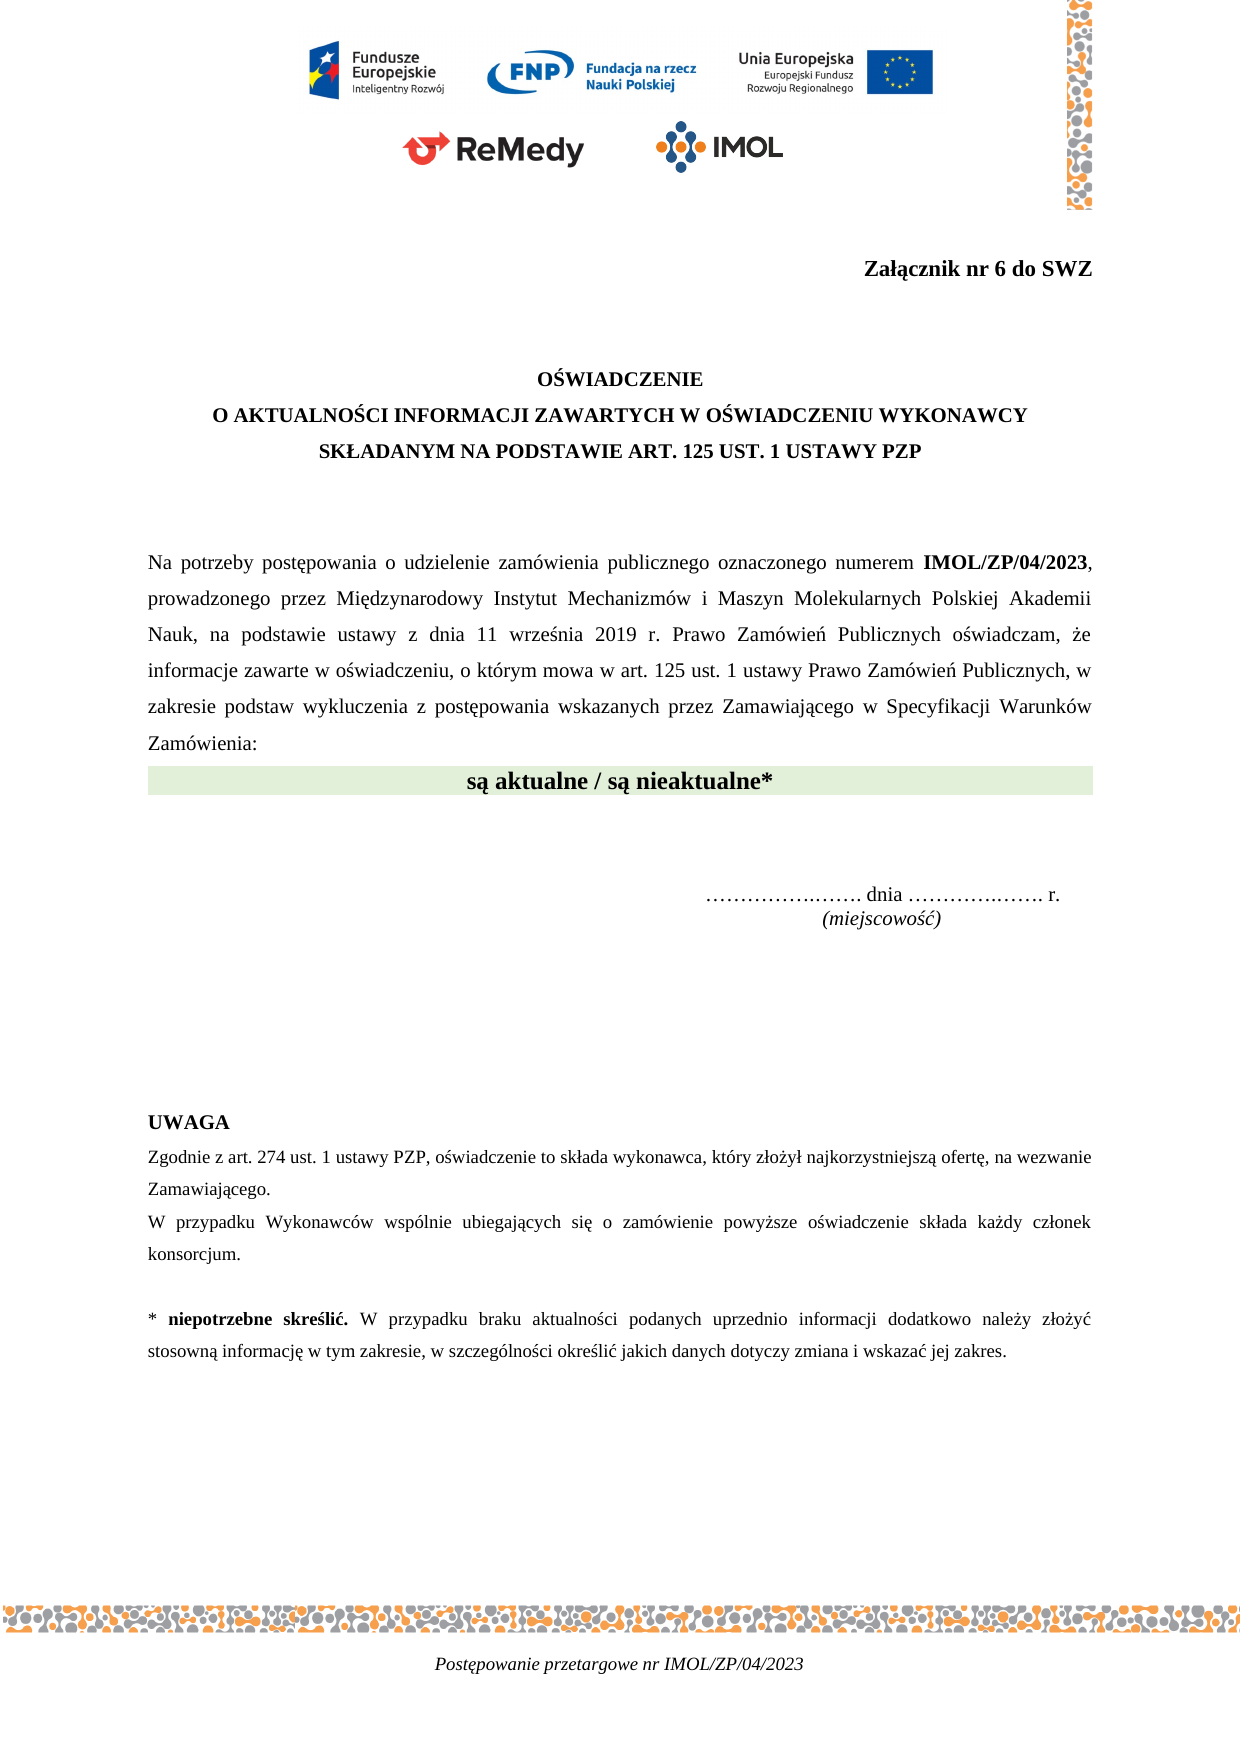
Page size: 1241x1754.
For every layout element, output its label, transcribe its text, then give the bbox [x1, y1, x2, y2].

picture [295, 26, 947, 114]
text …………….……. dnia ………….……. r. [673, 882, 1093, 906]
text O AKTUALNOŚCI INFORMACJI ZAWARTYCH W OŚWIADCZENIU WYKONAWCY SKŁADANYM NA PODSTAWIE ART. 125 UST. 1 USTAWY PZP [148, 403, 1093, 463]
text Załącznik nr 6 do SWZ [148, 255, 1093, 281]
text (miejscowość) [673, 906, 1093, 930]
text są aktualne / są nieaktualne* [148, 766, 1093, 795]
text UWAGA [148, 1110, 1093, 1134]
picture [656, 121, 783, 173]
picture [3, 1604, 1240, 1633]
text OŚWIADCZENIE [148, 367, 1093, 391]
text W przypadku Wykonawców wspólnie ubiegających się o zamówienie powyższe oświadczenie składa każdy członek konsorcjum. [148, 1211, 1093, 1264]
text Na potrzeby postępowania o udzielenie zamówienia publicznego oznaczonego numerem IMOL/ZP/04/2023, prowadzonego przez Międzynarodowy Instytut Mechanizmów i Maszyn Molekularnych Polskiej Akademii Nauk, na podstawie ustawy z dnia 11 września 2019 r. Prawo Zamówień Publicznych oświadczam, że informacje zawarte w oświadczeniu, o którym mowa w art. 125 ust. 1 ustawy Prawo Zamówień Publicznych, w zakresie podstaw wykluczenia z postępowania wskazanych przez Zamawiającego w Specyfikacji Warunków Zamówienia: [148, 550, 1093, 754]
picture [1067, 0, 1092, 209]
text Zgodnie z art. 274 ust. 1 ustawy PZP, oświadczenie to składa wykonawca, który złożył najkorzystniejszą ofertę, na wezwanie Zamawiającego. [148, 1146, 1093, 1200]
text * niepotrzebne skreślić. W przypadku braku aktualności podanych uprzednio informacji dodatkowo należy złożyć stosowną informację w tym zakresie, w szczególności określić jakich danych dotyczy zmiana i wskazać jej zakres. [148, 1307, 1093, 1361]
picture [384, 122, 602, 173]
